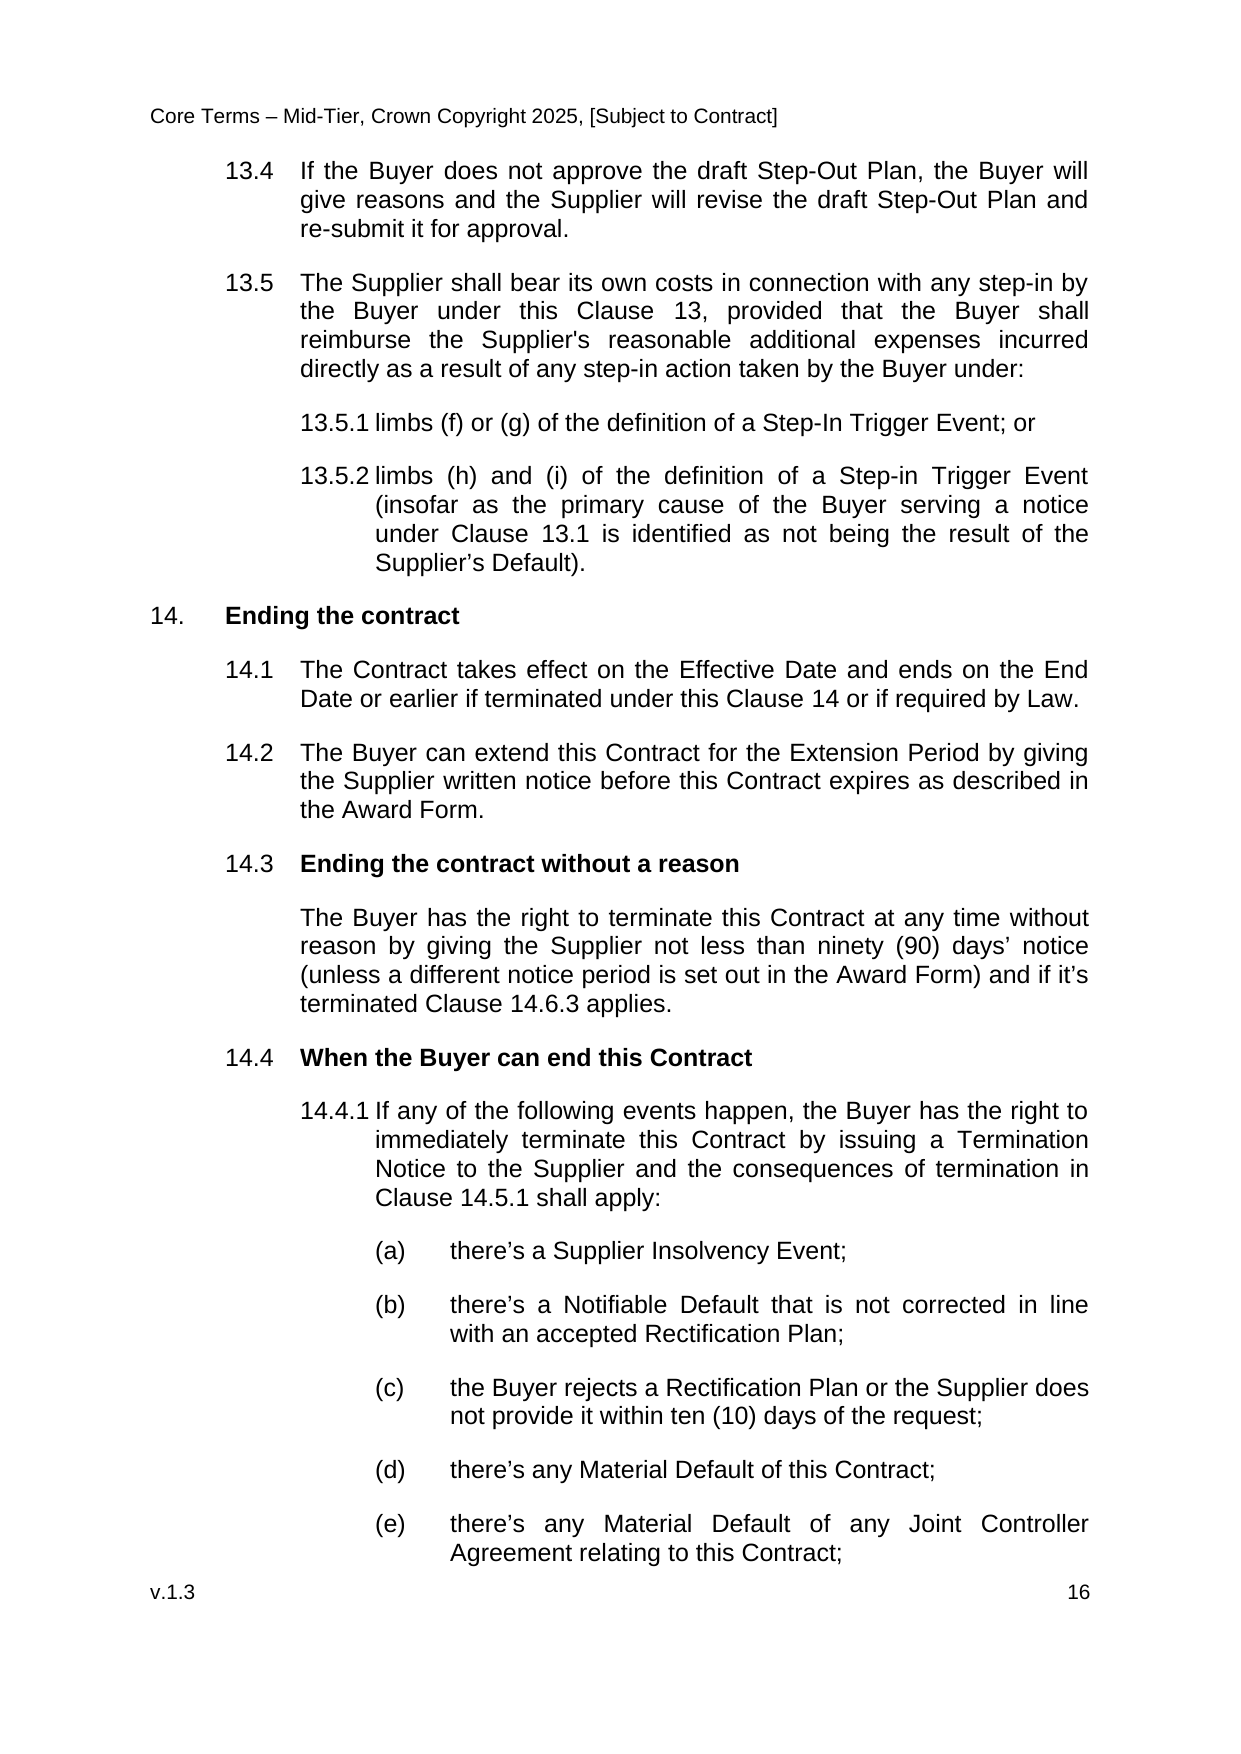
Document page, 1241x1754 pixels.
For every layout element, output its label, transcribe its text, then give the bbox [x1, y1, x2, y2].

text there’s any Material Default of any Joint Controller Agreement relating to this Contract; [375, 1509, 1090, 1566]
text The Buyer can extend this Contract for the Extension Period by giving the Supplier written notice before this Contract expires as described in the Award Form. [225, 738, 1090, 824]
text If the Buyer does not approve the draft Step-Out Plan, the Buyer will give reasons and the Supplier will revise the draft Step-Out Plan and re-submit it for approval. [225, 156, 1090, 243]
text Ending the contract without a reason [225, 849, 1090, 878]
text The Contract takes effect on the Effective Date and ends on the End Date or earlier if terminated under this Clause 14 or if required by Law. [225, 655, 1090, 713]
text limbs (h) and (i) of the definition of a Step-in Trigger Event (insofar as the primary cause of the Buyer serving a notice under Clause 13.1 is identified as not being the result of the Supplier’s Default). [300, 461, 1090, 576]
text The Supplier shall bear its own costs in connection with any step-in by the Buyer under this Clause 13, provided that the Buyer shall reimburse the Supplier's reasonable additional expenses incurred directly as a result of any step-in action taken by the Buyer under: [225, 268, 1090, 383]
text limbs (f) or (g) of the definition of a Step-In Trigger Event; or [300, 408, 1090, 436]
text the Buyer rejects a Rectification Plan or the Supplier does not provide it within ten (10) days of the request; [375, 1373, 1090, 1430]
text there’s any Material Default of this Contract; [375, 1455, 1090, 1484]
text When the Buyer can end this Contract [225, 1043, 1090, 1071]
subtitle Ending the contract [150, 601, 1090, 630]
text there’s a Notifiable Default that is not corrected in line with an accepted Rectification Plan; [375, 1290, 1090, 1348]
text there’s a Supplier Insolvency Event; [375, 1236, 1090, 1265]
text The Buyer has the right to terminate this Contract at any time without reason by giving the Supplier not less than ninety (90) days’ notice (unless a different notice period is set out in the Award Form) and if it’s terminated Clause 14.6.3 applies. [300, 903, 1090, 1018]
text If any of the following events happen, the Buyer has the right to immediately terminate this Contract by issuing a Termination Notice to the Supplier and the consequences of termination in Clause 14.5.1 shall apply: [300, 1096, 1090, 1211]
